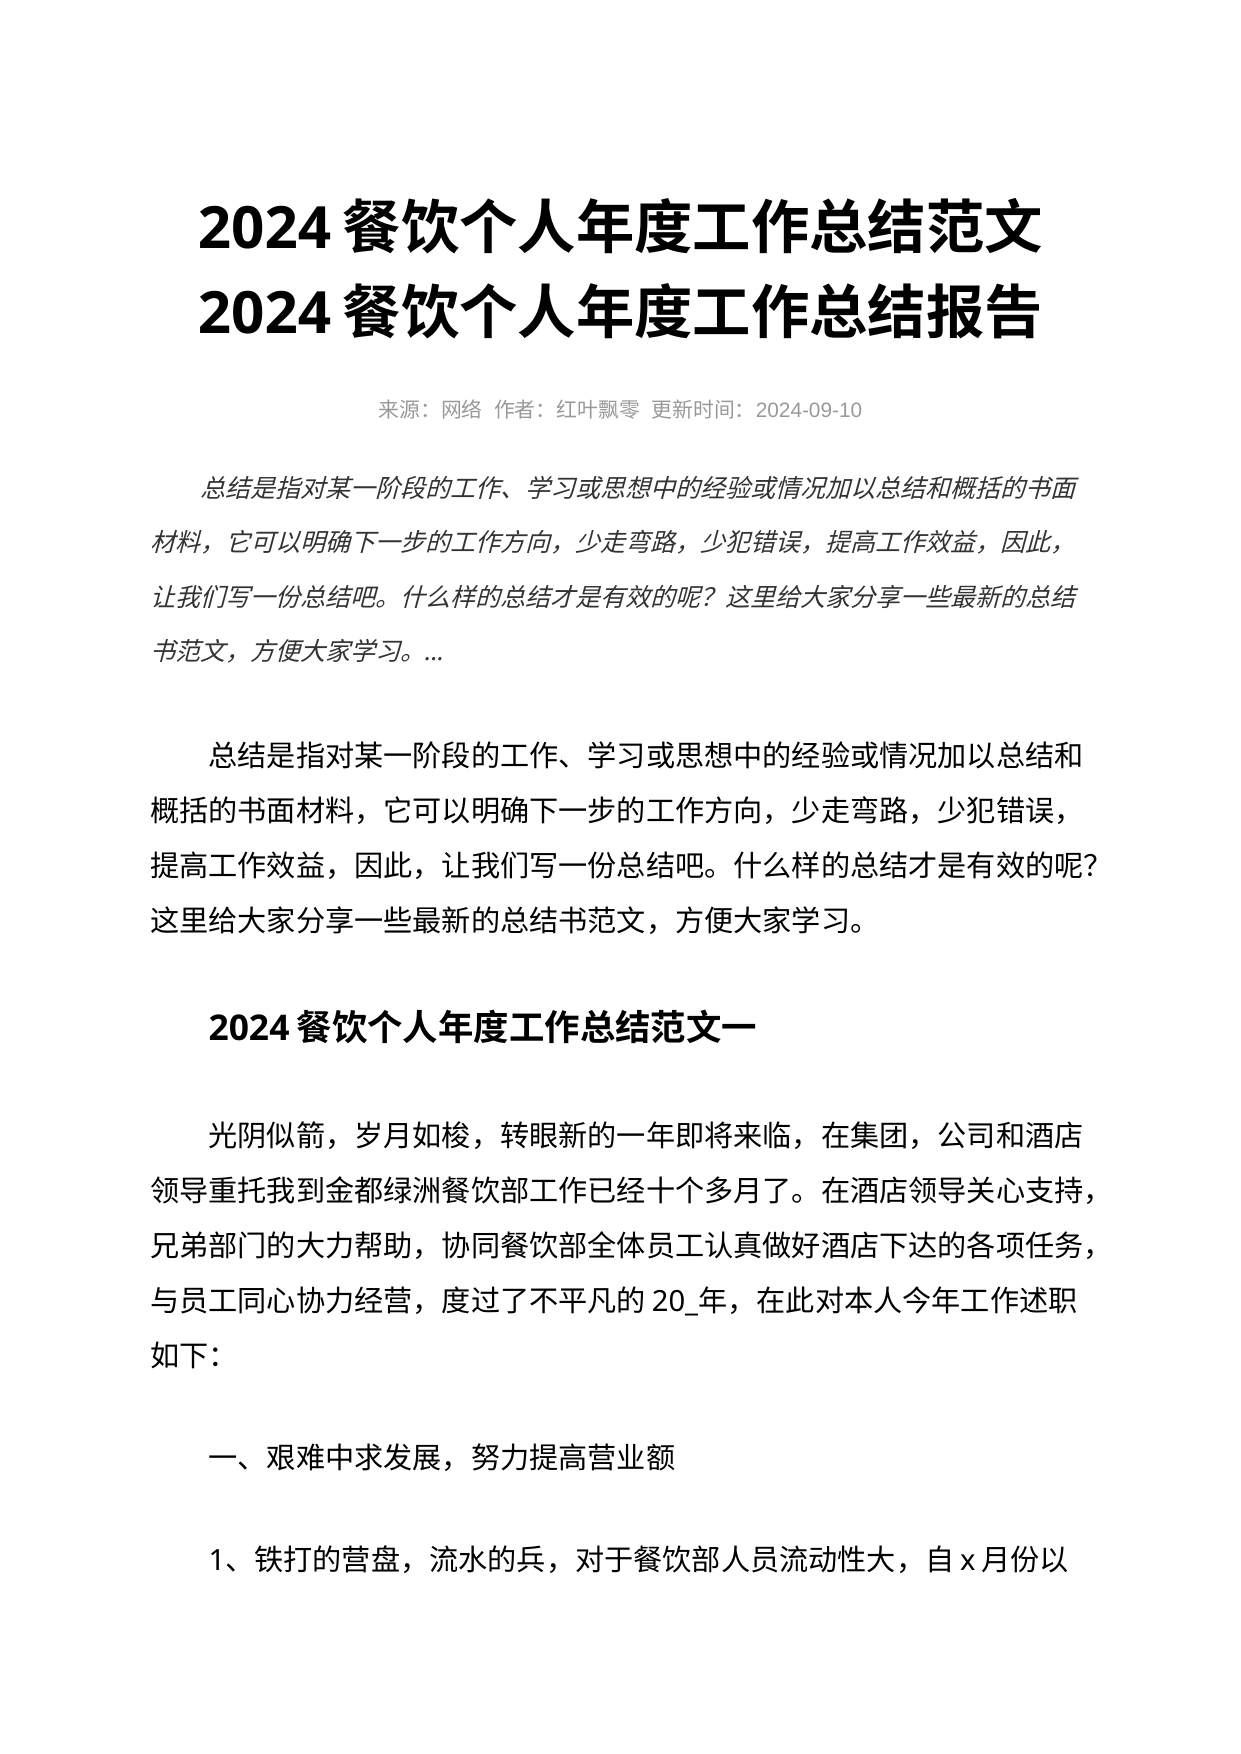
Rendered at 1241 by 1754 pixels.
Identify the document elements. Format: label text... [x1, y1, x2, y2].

text 一、艰难中求发展，努力提高营业额 [150, 1434, 1090, 1477]
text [150, 1536, 1090, 1578]
text 总结是指对某一阶段的工作、学习或思想中的经验或情况加以总结和概括的书面材料，它可以明确下一步的工作方向，少走弯路，少犯错误，提高工作效益，因此，让我们写一份总结吧。什么样的总结才是有效的呢？这里给大家分享一些最新的总结书范文，方便大家学习。... [150, 468, 1090, 668]
text 总结是指对某一阶段的工作、学习或思想中的经验或情况加以总结和概括的书面材料，它可以明确下一步的工作方向，少走弯路，少犯错误，提高工作效益，因此，让我们写一份总结吧。什么样的总结才是有效的呢？这里给大家分享一些最新的总结书范文，方便大家学习。 [150, 733, 1090, 940]
text 光阴似箭，岁月如梭，转眼新的一年即将来临，在集团，公司和酒店领导重托我到金都绿洲餐饮部工作已经十个多月了。在酒店领导关心支持，兄弟部门的大力帮助，协同餐饮部全体员工认真做好酒店下达的各项任务，与员工同心协力经营，度过了不平凡的20_年，在此对本人今年工作述职如下： [150, 1113, 1090, 1375]
subtitle 2024餐饮个人年度工作总结范文 2024餐饮个人年度工作总结报告 [150, 181, 1090, 351]
text 2024餐饮个人年度工作总结范文一 [150, 999, 1090, 1051]
text 来源：网络 作者：红叶飘零 更新时间：2024-09-10 [150, 398, 1090, 422]
